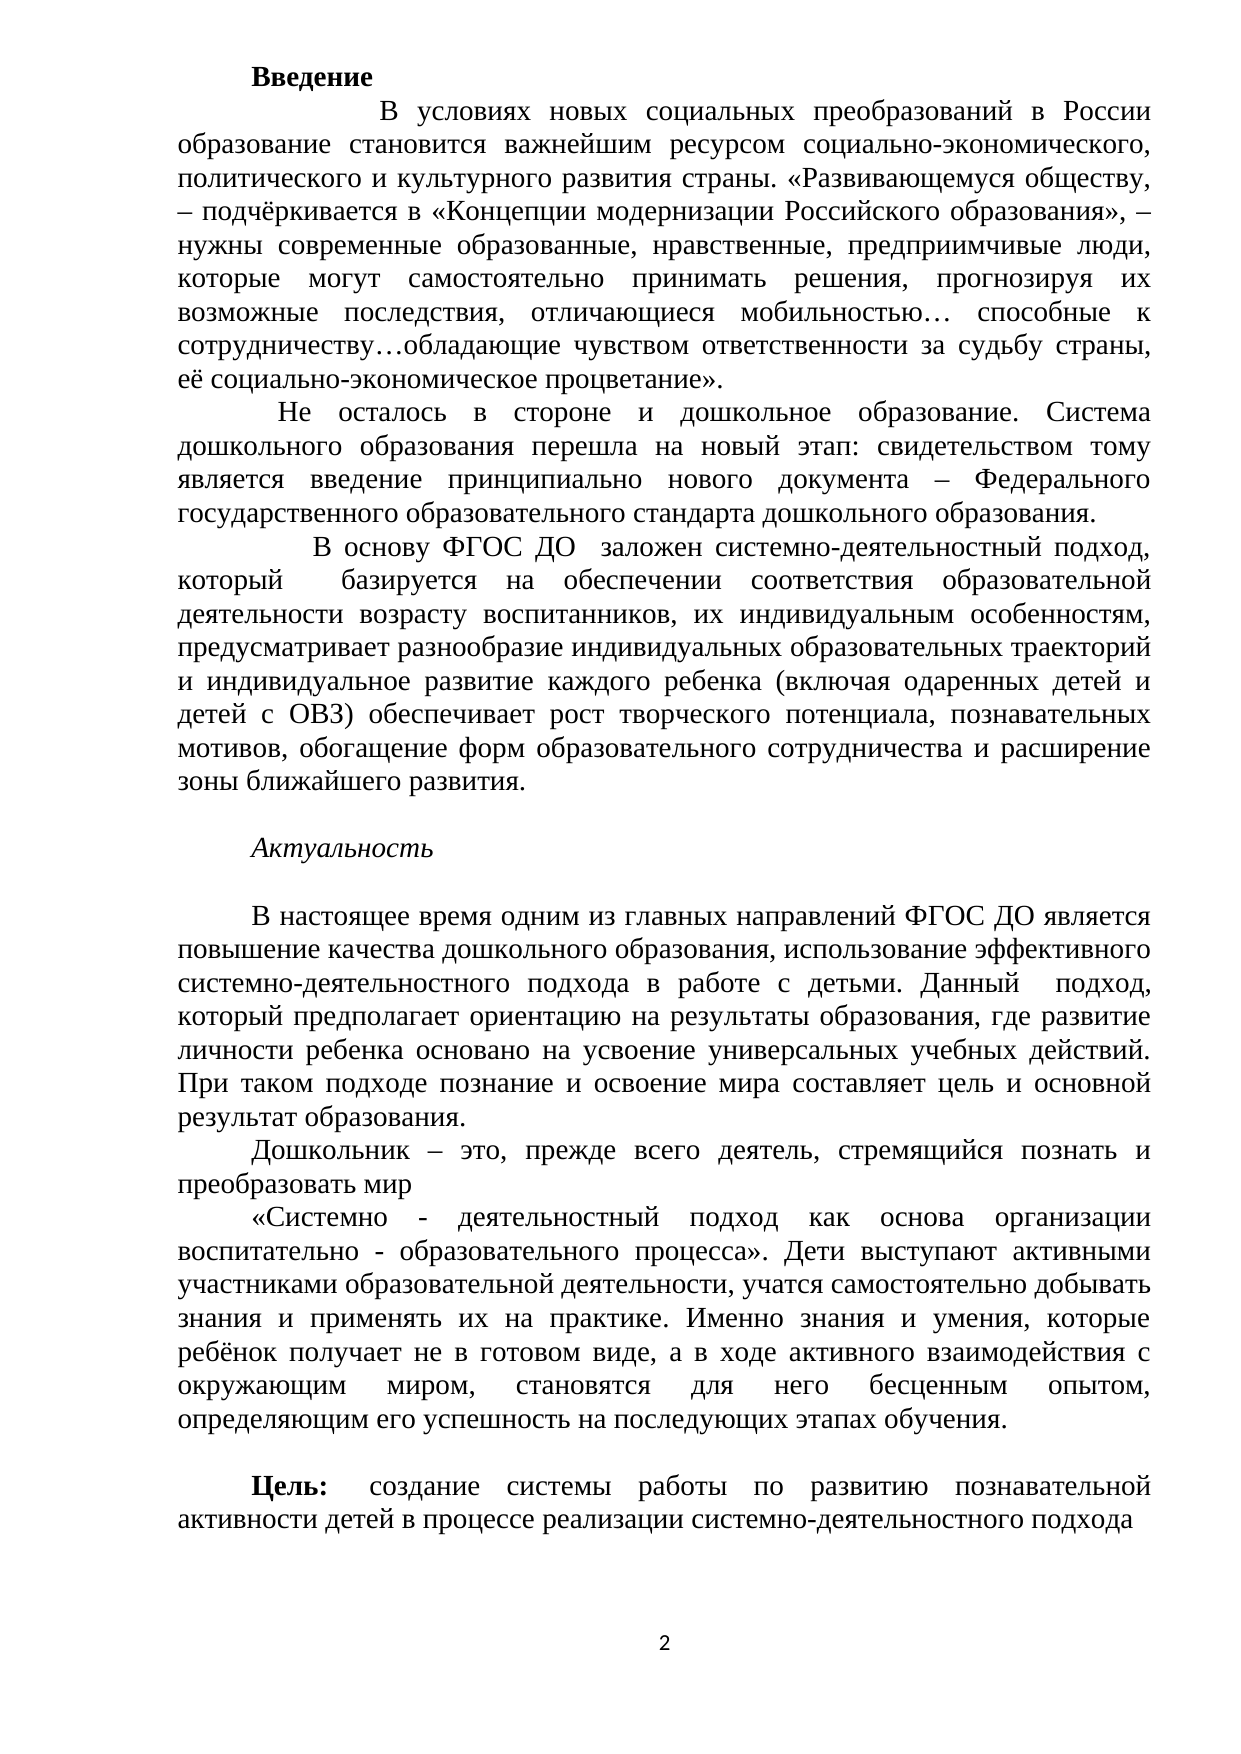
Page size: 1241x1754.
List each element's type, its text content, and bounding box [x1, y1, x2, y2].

text Цель: создание системы работы по развитию познавательной активности детей в процессе реализации системно-деятельностного подхода [177, 1468, 1152, 1535]
text Не осталось в стороне и дошкольное образование. Система дошкольного образования перешла на новый этап: свидетельством тому является введение принципиально нового документа – Федерального государственного образовательного стандарта дошкольного образования. [177, 394, 1152, 529]
text «Системно - деятельностный подход как основа организации воспитательно - образовательного процесса». Дети выступают активными участниками образовательной деятельности, учатся самостоятельно добывать знания и применять их на практике. Именно знания и умения, которые ребёнок получает не в готовом виде, а в ходе активного взаимодействия с окружающим миром, становятся для него бесценным опытом, определяющим его успешность на последующих этапах обучения. [177, 1199, 1152, 1434]
text В настоящее время одним из главных направлений ФГОС ДО является повышение качества дошкольного образования, использование эффективного системно-деятельностного подхода в работе с детьми. Данный подход, который предполагает ориентацию на результаты образования, где развитие личности ребенка основано на усвоение универсальных учебных действий. При таком подходе познание и освоение мира составляет цель и основной результат образования. [177, 898, 1152, 1132]
text Актуальность [177, 831, 1152, 864]
text В условиях новых социальных преобразований в России образование становится важнейшим ресурсом социально-экономического, политического и культурного развития страны. «Развивающемуся обществу, – подчёркивается в «Концепции модернизации Российского образования», – нужны современные образованные, нравственные, предприимчивые люди, которые могут самостоятельно принимать решения, прогнозируя их возможные последствия, отличающиеся мобильностью… способные к сотрудничеству…обладающие чувством ответственности за судьбу страны, её социально-экономическое процветание». [177, 93, 1152, 394]
text Дошкольник – это, прежде всего деятель, стремящийся познать и преобразовать мир [177, 1132, 1152, 1199]
text В основу ФГОС ДО заложен системно-деятельностный подход, который базируется на обеспечении соответствия образовательной деятельности возрасту воспитанников, их индивидуальным особенностям, предусматривает разнообразие индивидуальных образовательных траекторий и индивидуальное развитие каждого ребенка (включая одаренных детей и детей с ОВЗ) обеспечивает рост творческого потенциала, познавательных мотивов, обогащение форм образовательного сотрудничества и расширение зоны ближайшего развития. [177, 529, 1152, 797]
subtitle Введение [177, 59, 1152, 93]
